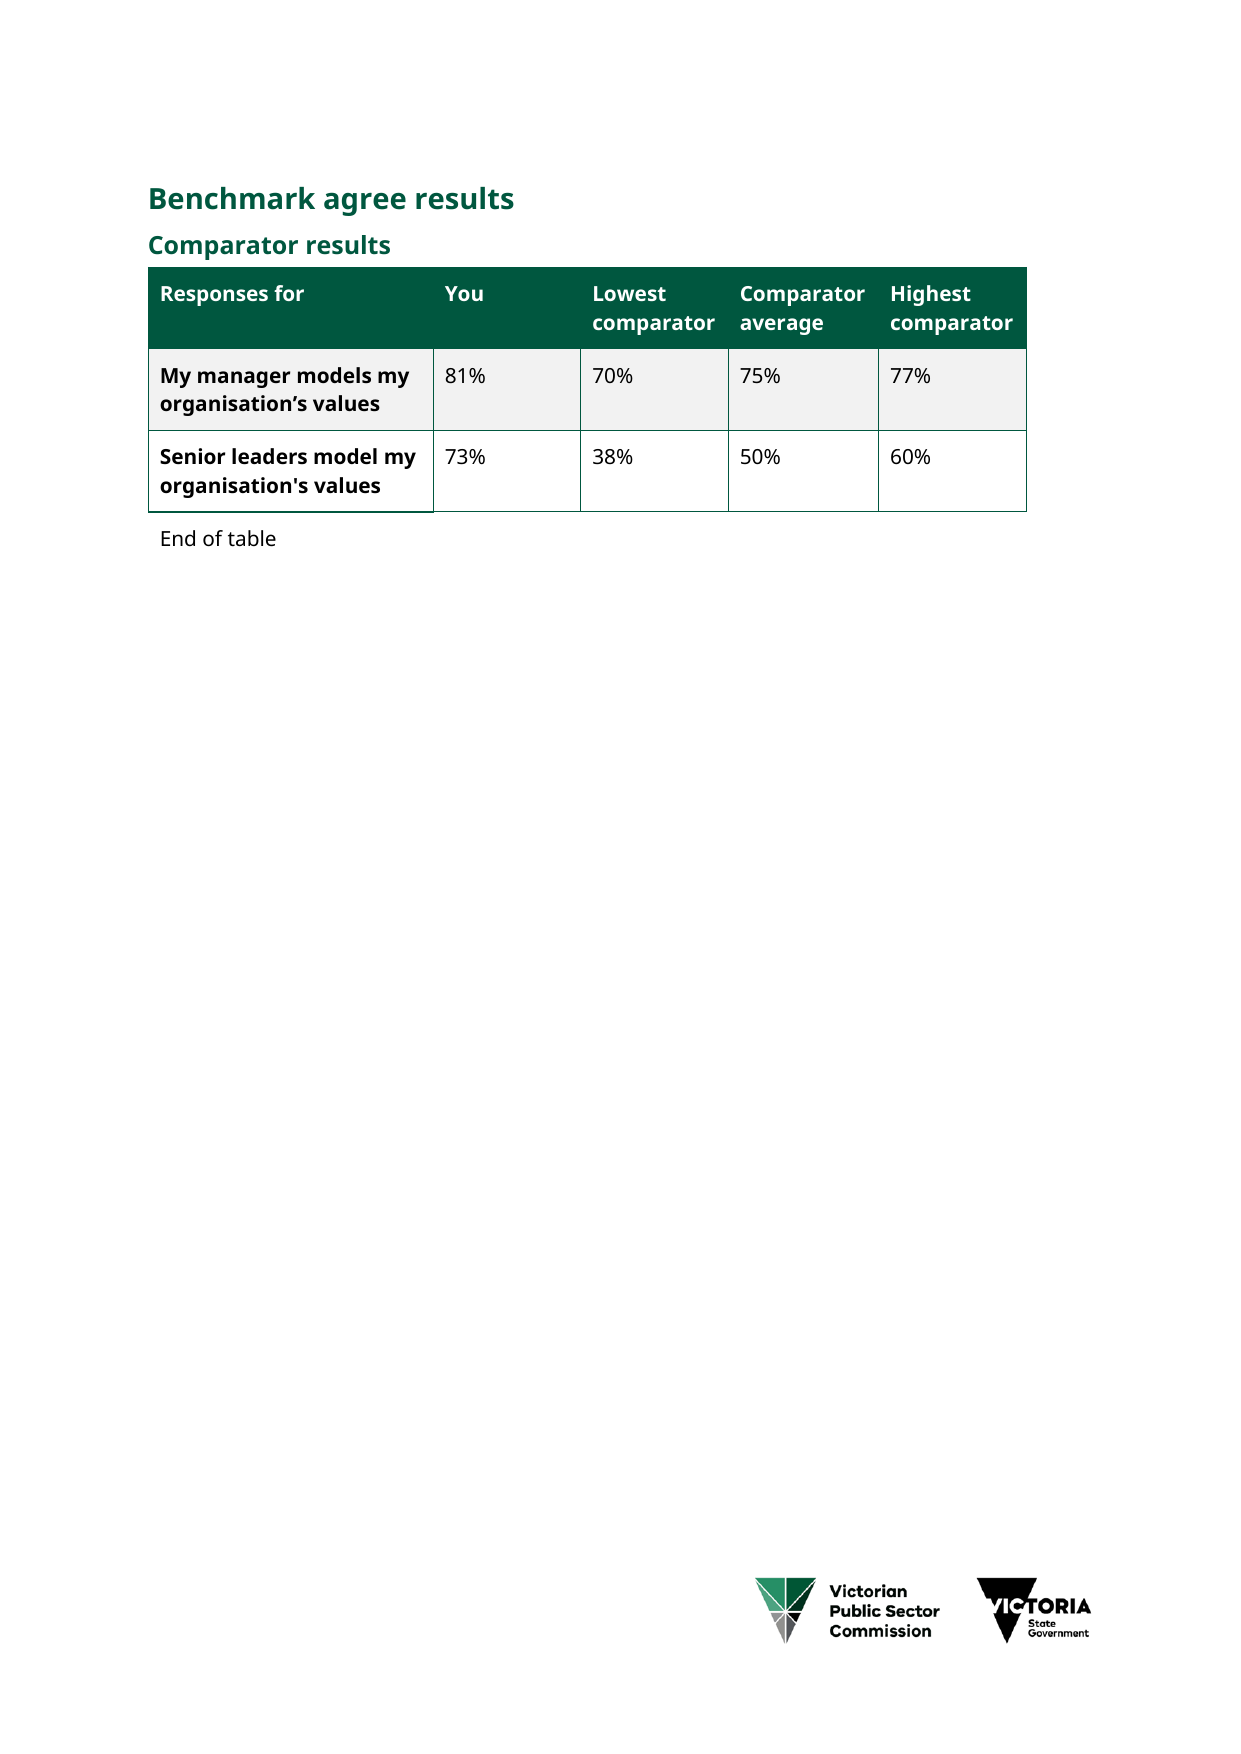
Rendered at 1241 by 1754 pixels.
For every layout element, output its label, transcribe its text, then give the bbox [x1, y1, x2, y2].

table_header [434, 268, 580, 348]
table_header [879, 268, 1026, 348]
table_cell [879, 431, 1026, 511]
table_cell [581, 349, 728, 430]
subtitle Comparator results [148, 228, 1092, 262]
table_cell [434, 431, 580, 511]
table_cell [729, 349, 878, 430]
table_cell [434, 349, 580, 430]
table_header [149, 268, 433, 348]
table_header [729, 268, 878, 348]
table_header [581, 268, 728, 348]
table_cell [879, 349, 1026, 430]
subtitle Benchmark agree results [148, 178, 1092, 218]
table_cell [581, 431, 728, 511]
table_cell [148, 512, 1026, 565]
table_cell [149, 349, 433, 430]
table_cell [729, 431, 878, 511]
picture [754, 1577, 1093, 1645]
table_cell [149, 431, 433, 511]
